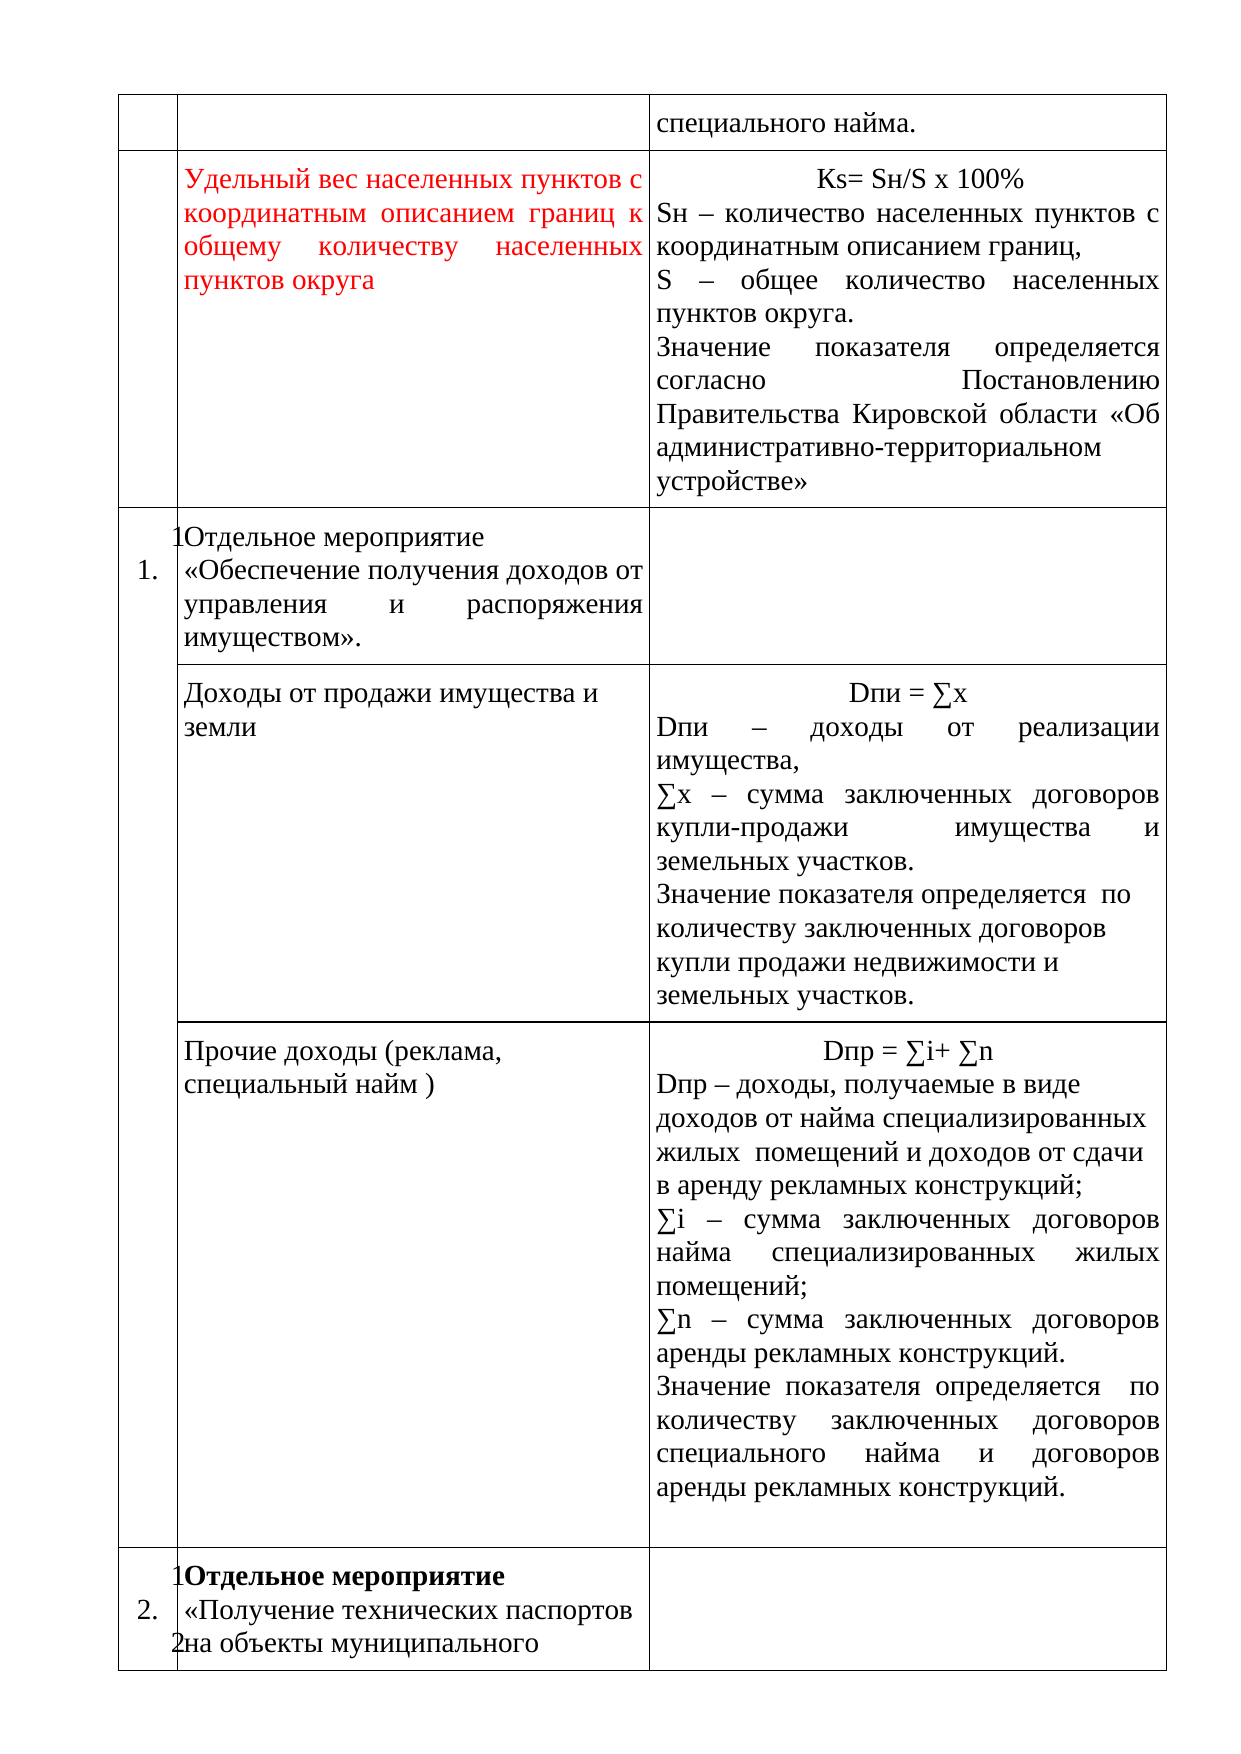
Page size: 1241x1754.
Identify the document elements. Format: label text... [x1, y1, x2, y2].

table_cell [178, 1548, 649, 1670]
table_cell Кs= Sн/S х 100% Sн – количество населенных пунктов с координатным описанием границ, S – общее количество населенных пунктов округа. Значение показателя определяется согласно Постановлению Правительства Кировской области «Об административно-территориальном устройстве» [650, 151, 1166, 507]
table_cell Удельный вес населенных пунктов с координатным описанием границ к общему количеству населенных пунктов округа [178, 151, 649, 507]
table_cell Доходы от продажи имущества и земли [178, 665, 649, 1021]
table_cell [650, 1548, 1166, 1670]
table_cell [650, 508, 1166, 664]
table_cell [119, 151, 177, 507]
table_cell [178, 95, 649, 149]
table_cell Dпр = ∑i+ ∑n Dпр – доходы, получаемые в виде доходов от найма специализированных жилых помещений и доходов от сдачи в аренду рекламных конструкций; ∑i – сумма заключенных договоров найма специализированных жилых помещений; ∑n – сумма заключенных договоров аренды рекламных конструкций. Значение показателя определяется по количеству заключенных договоров специального найма и договоров аренды рекламных конструкций. [650, 1023, 1166, 1547]
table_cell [650, 95, 1166, 149]
table_cell Отдельное мероприятие «Обеспечение получения доходов от управления и распоряжения имуществом». [178, 508, 649, 664]
table_cell Прочие доходы (реклама, специальный найм ) [178, 1023, 649, 1547]
table_cell [119, 95, 177, 149]
table_cell 11. [119, 508, 177, 1547]
table_cell 12. 2 3. 4. 5. 6. [119, 1548, 177, 1670]
table_cell Dпи = ∑x Dпи – доходы от реализации имущества, ∑x – сумма заключенных договоров купли-продажи имущества и земельных участков. Значение показателя определяется по количеству заключенных договоров купли продажи недвижимости и земельных участков. [650, 665, 1166, 1021]
